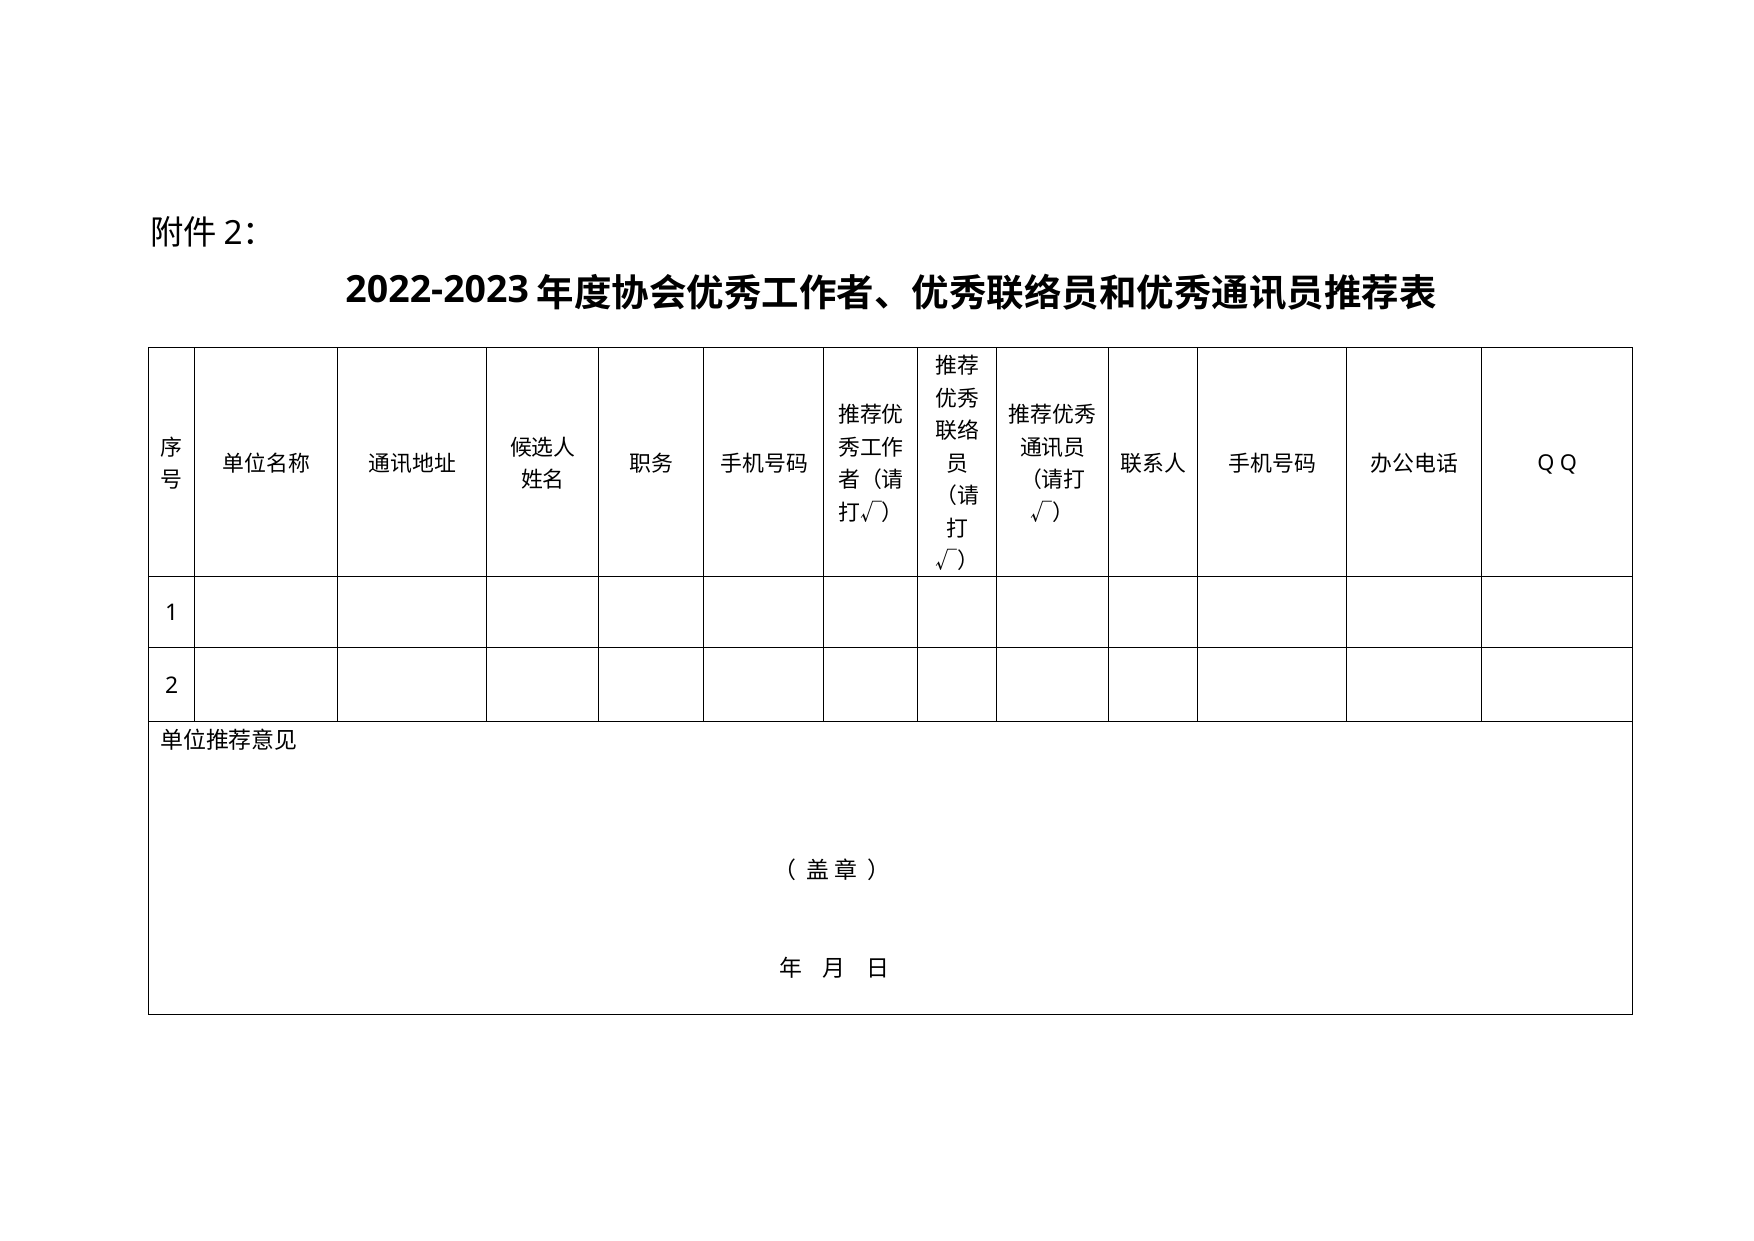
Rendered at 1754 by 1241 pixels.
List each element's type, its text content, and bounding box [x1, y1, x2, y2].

table_cell [997, 577, 1108, 647]
table_cell 推荐优秀通讯员（请打√） [997, 348, 1108, 576]
table_cell 通讯地址 [338, 348, 486, 576]
text 附件2： [150, 198, 1604, 263]
table_cell 推荐优秀工作者（请打√） [824, 348, 917, 576]
table_cell 推荐优秀联络员（请打√） [918, 348, 996, 576]
table_header 2022-2023年度协会优秀工作者、优秀联络员和优秀通讯员推荐表 [149, 263, 1633, 347]
table_cell [1198, 577, 1346, 647]
table_cell [195, 648, 337, 721]
table_cell [338, 648, 486, 721]
table_cell 办公电话 [1347, 348, 1481, 576]
table_cell [918, 577, 996, 647]
table_cell [195, 577, 337, 647]
table_cell [1482, 577, 1632, 647]
table_cell [997, 648, 1108, 721]
table_cell 2 [149, 648, 194, 721]
table_cell 候选人 姓名 [487, 348, 598, 576]
table_cell [1109, 648, 1197, 721]
table_cell [1198, 648, 1346, 721]
table_cell [824, 648, 917, 721]
table_cell 手机号码 [704, 348, 823, 576]
table_cell [487, 648, 598, 721]
table_cell [1109, 577, 1197, 647]
table_cell [599, 648, 703, 721]
table_cell [918, 648, 996, 721]
table_cell [599, 577, 703, 647]
table_cell [1482, 648, 1632, 721]
table_cell [704, 577, 823, 647]
table_cell [487, 577, 598, 647]
table_cell [1347, 577, 1481, 647]
table_cell Q Q [1482, 348, 1632, 576]
table_cell [1347, 648, 1481, 721]
table_cell [824, 577, 917, 647]
table_cell [704, 648, 823, 721]
table_cell [338, 577, 486, 647]
table_cell 职务 [599, 348, 703, 576]
table_cell 单位名称 [195, 348, 337, 576]
table_cell 单位推荐意见 （ 盖 章 ） 年 月 日 [149, 722, 1632, 1014]
table_cell 联系人 [1109, 348, 1197, 576]
table_cell 1 [149, 577, 194, 647]
table_cell 序号 [149, 348, 194, 576]
table_cell 手机号码 [1198, 348, 1346, 576]
